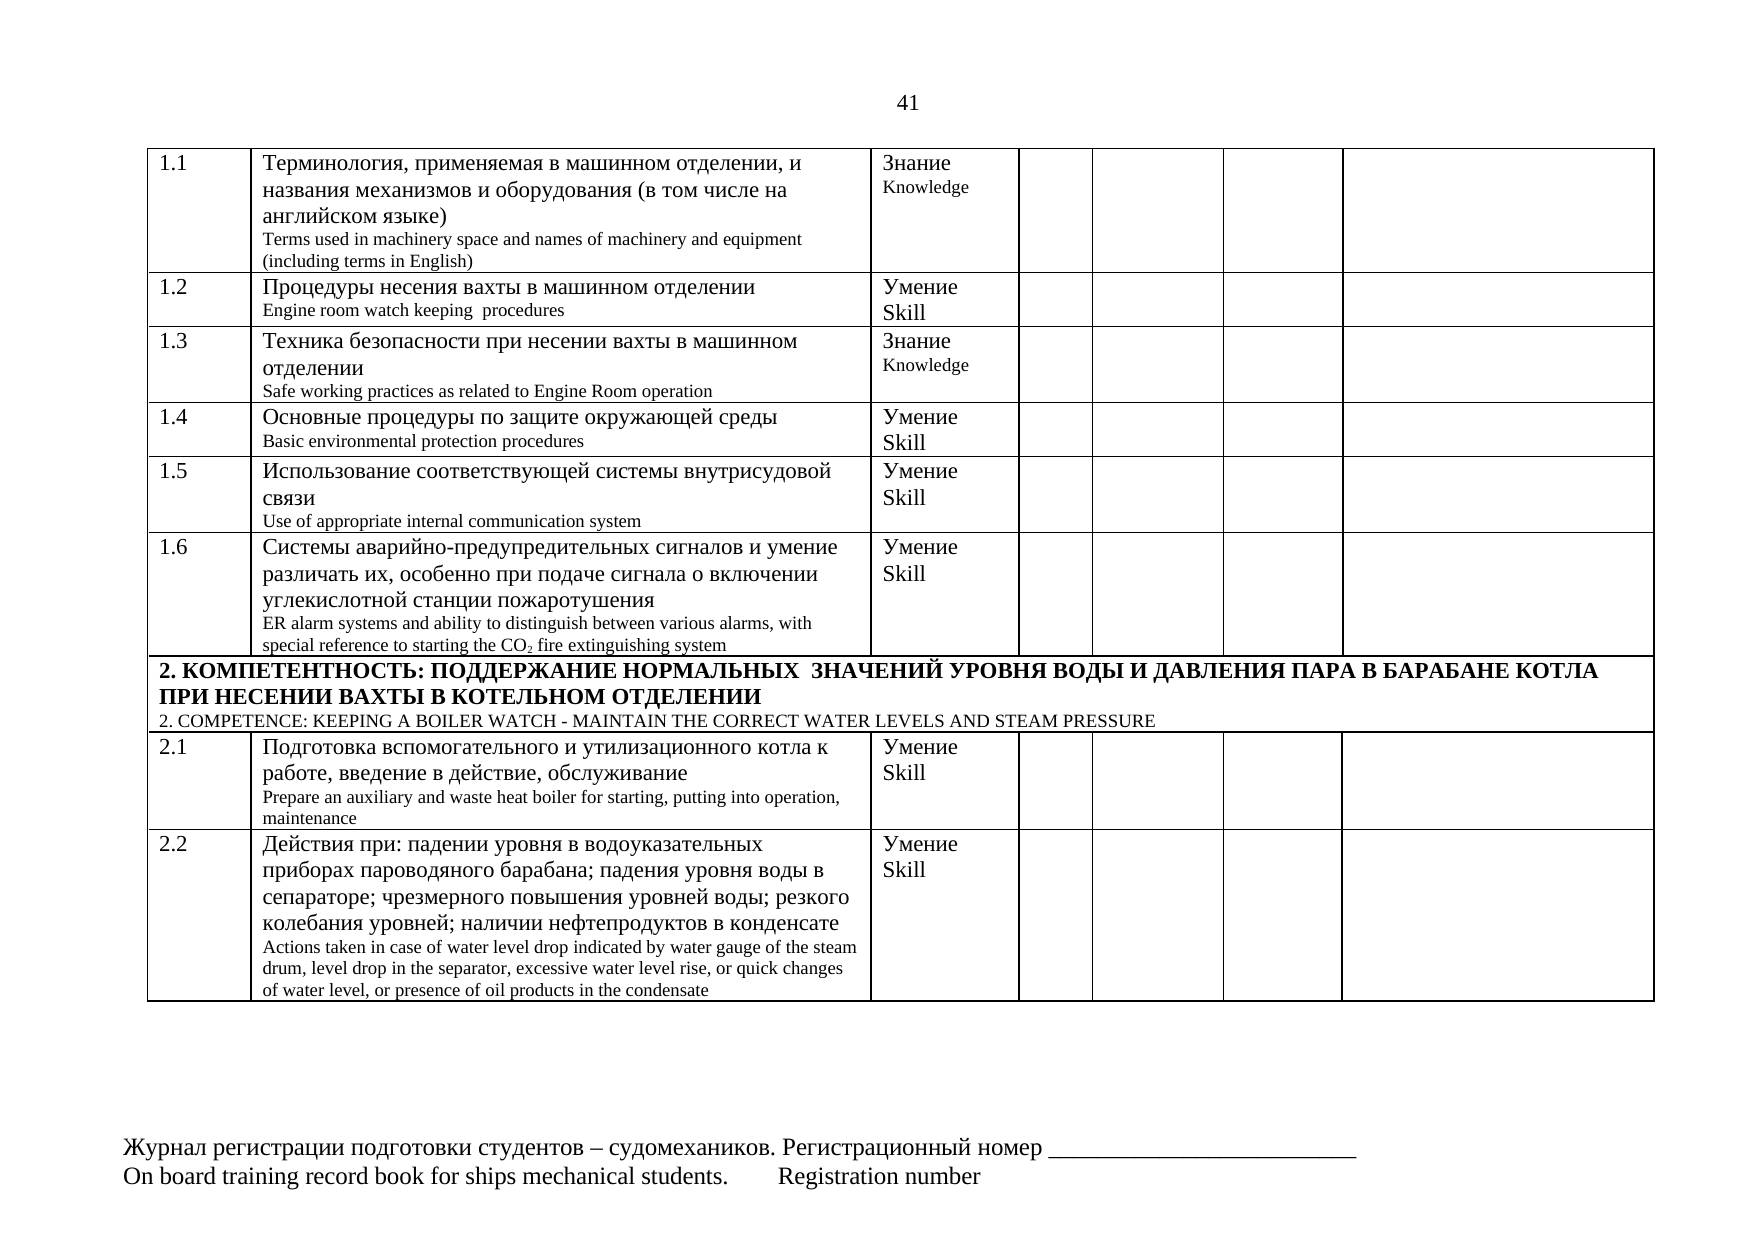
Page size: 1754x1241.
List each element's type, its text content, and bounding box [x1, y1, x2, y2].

table_cell [1020, 733, 1092, 829]
table_cell [1020, 830, 1092, 1000]
table_cell 1.2 [148, 273, 250, 326]
table_cell Техника безопасности при несении вахты в машинном отделении Safe working practices as related to Engine Room operation [252, 327, 870, 402]
table_cell [1344, 327, 1653, 402]
table_cell Системы аварийно-предупредительных сигналов и умение различать их, особенно при подаче сигнала о включении углекислотной станции пожаротушения ER alarm systems and ability to distinguish between various alarms, with special reference to starting the CO2 fire extinguishing system [252, 533, 870, 655]
table_cell 2.1 [148, 732, 250, 829]
table_cell [1093, 273, 1223, 326]
table_cell [1093, 327, 1223, 402]
table_cell [1020, 273, 1092, 326]
table_cell [1224, 149, 1342, 271]
table_cell [1344, 149, 1653, 271]
table_cell [1093, 533, 1223, 655]
table_cell [1224, 457, 1342, 532]
table_cell [1093, 149, 1223, 271]
table_cell [1093, 457, 1223, 532]
table_cell [1093, 403, 1223, 456]
table_cell [1224, 733, 1341, 829]
table_cell [1224, 533, 1342, 655]
table_cell [1344, 457, 1653, 532]
table_cell 2. КОМПЕТЕНТНОСТЬ: ПОДДЕРЖАНИЕ НОРМАЛЬНЫХ ЗНАЧЕНИЙ УРОВНЯ ВОДЫ И ДАВЛЕНИЯ ПАРА В БАРАБАНЕ КОТЛА ПРИ НЕСЕНИИ ВАХТЫ В КОТЕЛЬНОМ ОТДЕЛЕНИИ 2. competence: keeping a boiler watch - maintain the correct water levels and steam pressure [148, 656, 1653, 731]
table_cell [1343, 830, 1653, 1000]
table_cell [1224, 273, 1342, 326]
table_cell Умение Skill [872, 830, 1018, 1000]
table_cell Подготовка вспомогательного и утилизационного котла к работе, введение в действие, обслуживание Prepare an auxiliary and waste heat boiler for starting, putting into operation, maintenance [252, 733, 870, 829]
table_cell Знание Knowledge [872, 149, 1018, 271]
table_cell [1344, 273, 1653, 326]
table_cell 2.2 [148, 830, 250, 1000]
table_cell 1.6 [148, 533, 250, 655]
table_cell [1020, 149, 1092, 271]
table_cell [1020, 327, 1092, 402]
table_cell [1224, 830, 1341, 1000]
table_cell [1224, 327, 1342, 402]
table_cell [1093, 830, 1223, 1000]
table_cell 1.1 [148, 149, 250, 271]
table_cell Умение Skill [872, 533, 1018, 655]
table_cell [1020, 457, 1092, 532]
table_cell 1.5 [148, 457, 250, 532]
table_cell [1020, 403, 1092, 456]
table_cell Процедуры несения вахты в машинном отделении Engine room watch keeping procedures [252, 273, 870, 326]
table_cell Основные процедуры по защите окружающей среды Basic environmental protection procedures [252, 403, 870, 456]
table_cell 1.3 [148, 327, 250, 402]
table_cell Знание Knowledge [872, 327, 1018, 402]
table_cell [1020, 533, 1092, 655]
table_cell [1344, 533, 1653, 655]
table_cell Умение Skill [872, 733, 1018, 829]
table_cell [1343, 733, 1653, 829]
table_cell Терминология, применяемая в машинном отделении, и названия механизмов и оборудования (в том числе на английском языке) Terms used in machinery space and names of machinery and equipment (including terms in English) [252, 149, 870, 271]
table_cell Умение Skill [872, 273, 1018, 326]
table_cell [1344, 403, 1653, 456]
table_cell Умение Skill [872, 457, 1018, 532]
table_cell Использование соответствующей системы внутрисудовой связи Use of appropriate internal communication system [252, 457, 870, 532]
table_cell Умение Skill [872, 403, 1018, 456]
table_cell [1093, 733, 1223, 829]
table_cell 1.4 [148, 403, 250, 456]
table_cell Действия при: падении уровня в водоуказательных приборах пароводяного барабана; падения уровня воды в сепараторе; чрезмерного повышения уровней воды; резкого колебания уровней; наличии нефтепродуктов в конденсате Actions taken in case of water level drop indicated by water gauge of the steam drum, level drop in the separator, excessive water level rise, or quick changes of water level, or presence of oil products in the condensate [252, 830, 870, 1000]
table_cell [1224, 403, 1342, 456]
